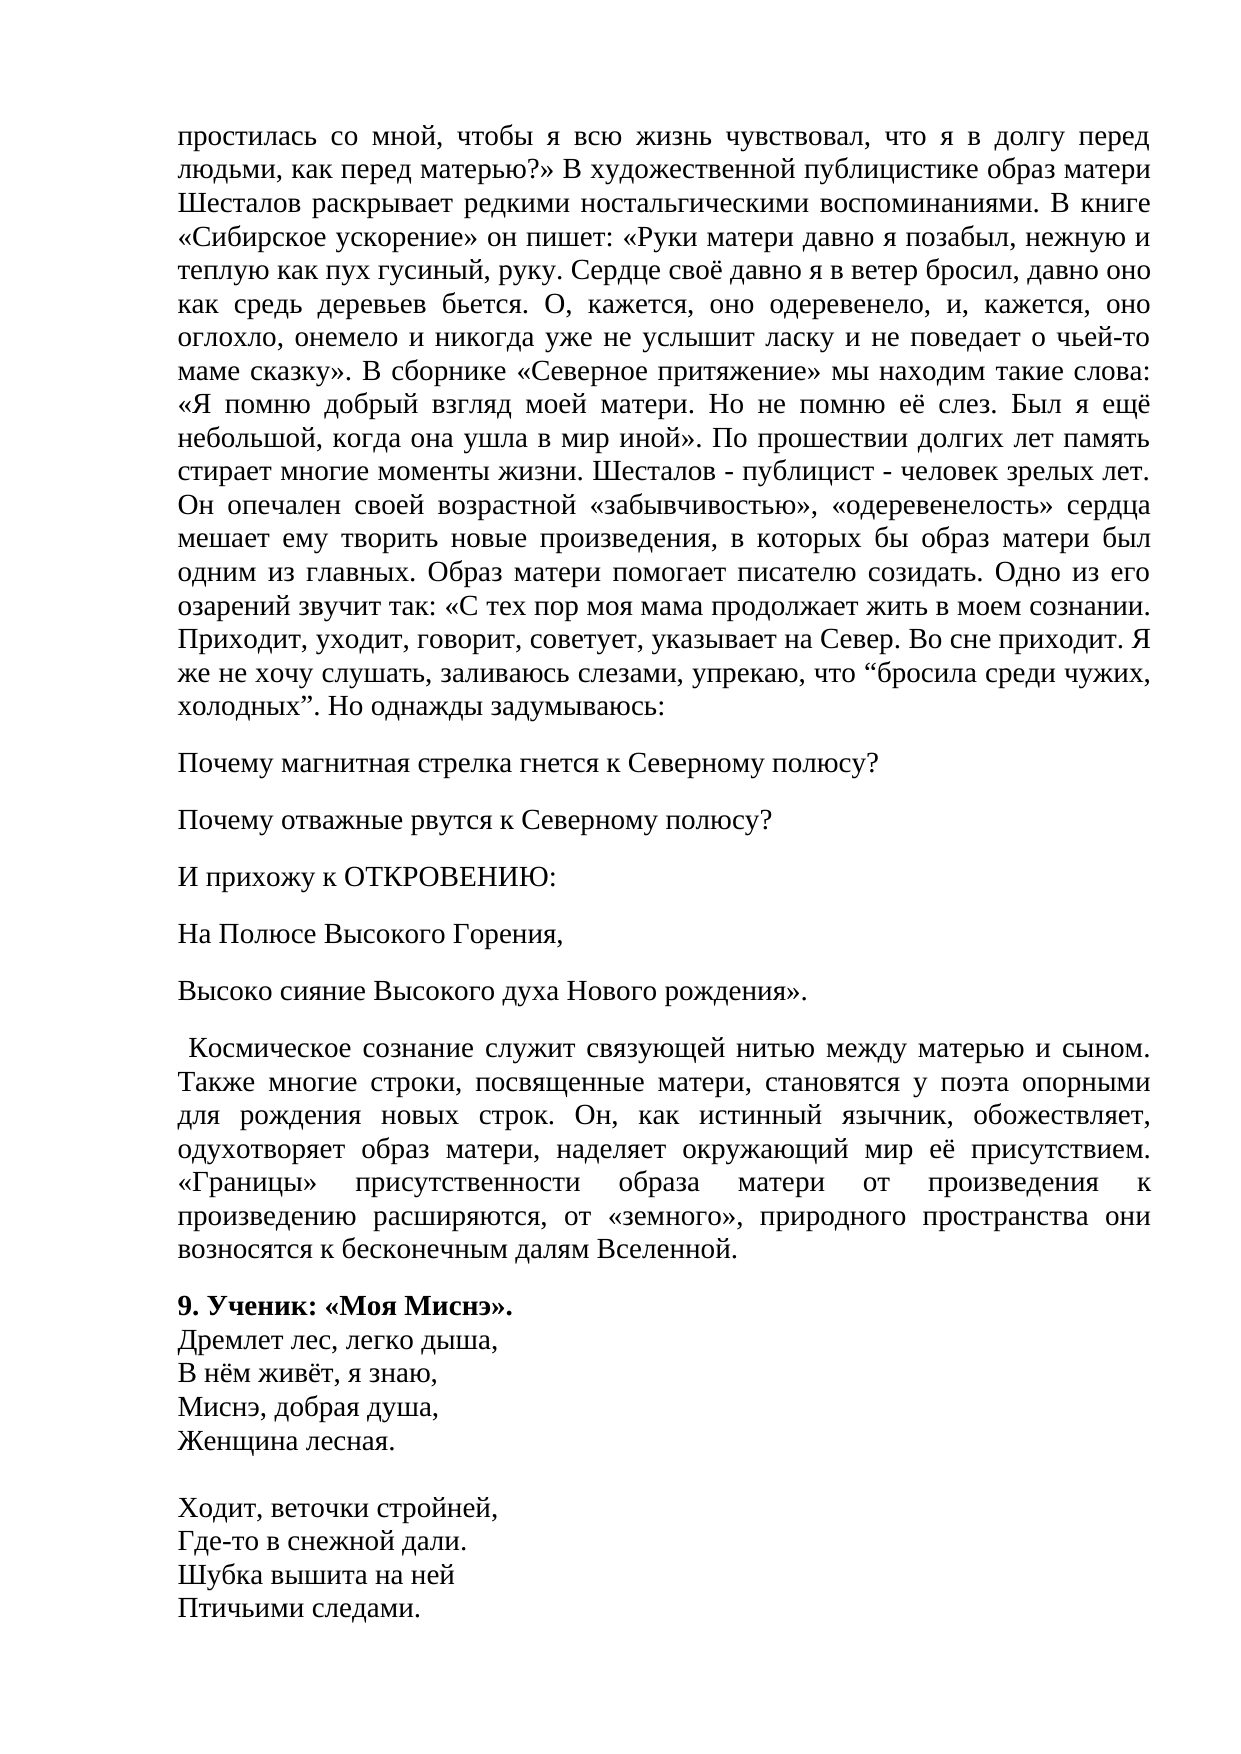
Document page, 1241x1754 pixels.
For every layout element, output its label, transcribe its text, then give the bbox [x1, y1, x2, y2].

text Космическое сознание служит связующей нитью между матерью и сыном. Также многие строки, посвященные матери, становятся у поэта опорными для рождения новых строк. Он, как истинный язычник, обожествляет, одухотворяет образ матери, наделяет окружающий мир её присутствием. «Границы» присутственности образа матери от произведения к произведению расширяются, от «земного», природного пространства они возносятся к бесконечным далям Вселенной. [177, 1030, 1152, 1265]
text Женщина лесная. [177, 1423, 1152, 1456]
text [177, 118, 1152, 722]
text Дремлет лес, легко дыша, [177, 1322, 1152, 1356]
text Почему магнитная стрелка гнется к Северному полюсу? [177, 745, 1152, 779]
text На Полюсе Высокого Горения, [177, 916, 1152, 950]
text Где-то в снежной дали. [177, 1523, 1152, 1557]
text Почему отважные рвутся к Северному полюсу? [177, 802, 1152, 836]
text 9. Ученик: «Моя Миснэ». [177, 1288, 1152, 1322]
text Птичьими следами. [177, 1590, 1152, 1624]
text Ходит, веточки стройней, [177, 1456, 1152, 1523]
text Высоко сияние Высокого духа Нового рождения». [177, 973, 1152, 1007]
text В нём живёт, я знаю, [177, 1356, 1152, 1389]
text Шубка вышита на ней [177, 1557, 1152, 1590]
text Миснэ, добрая душа, [177, 1389, 1152, 1423]
text И прихожу к ОТКРОВЕНИЮ: [177, 859, 1152, 893]
